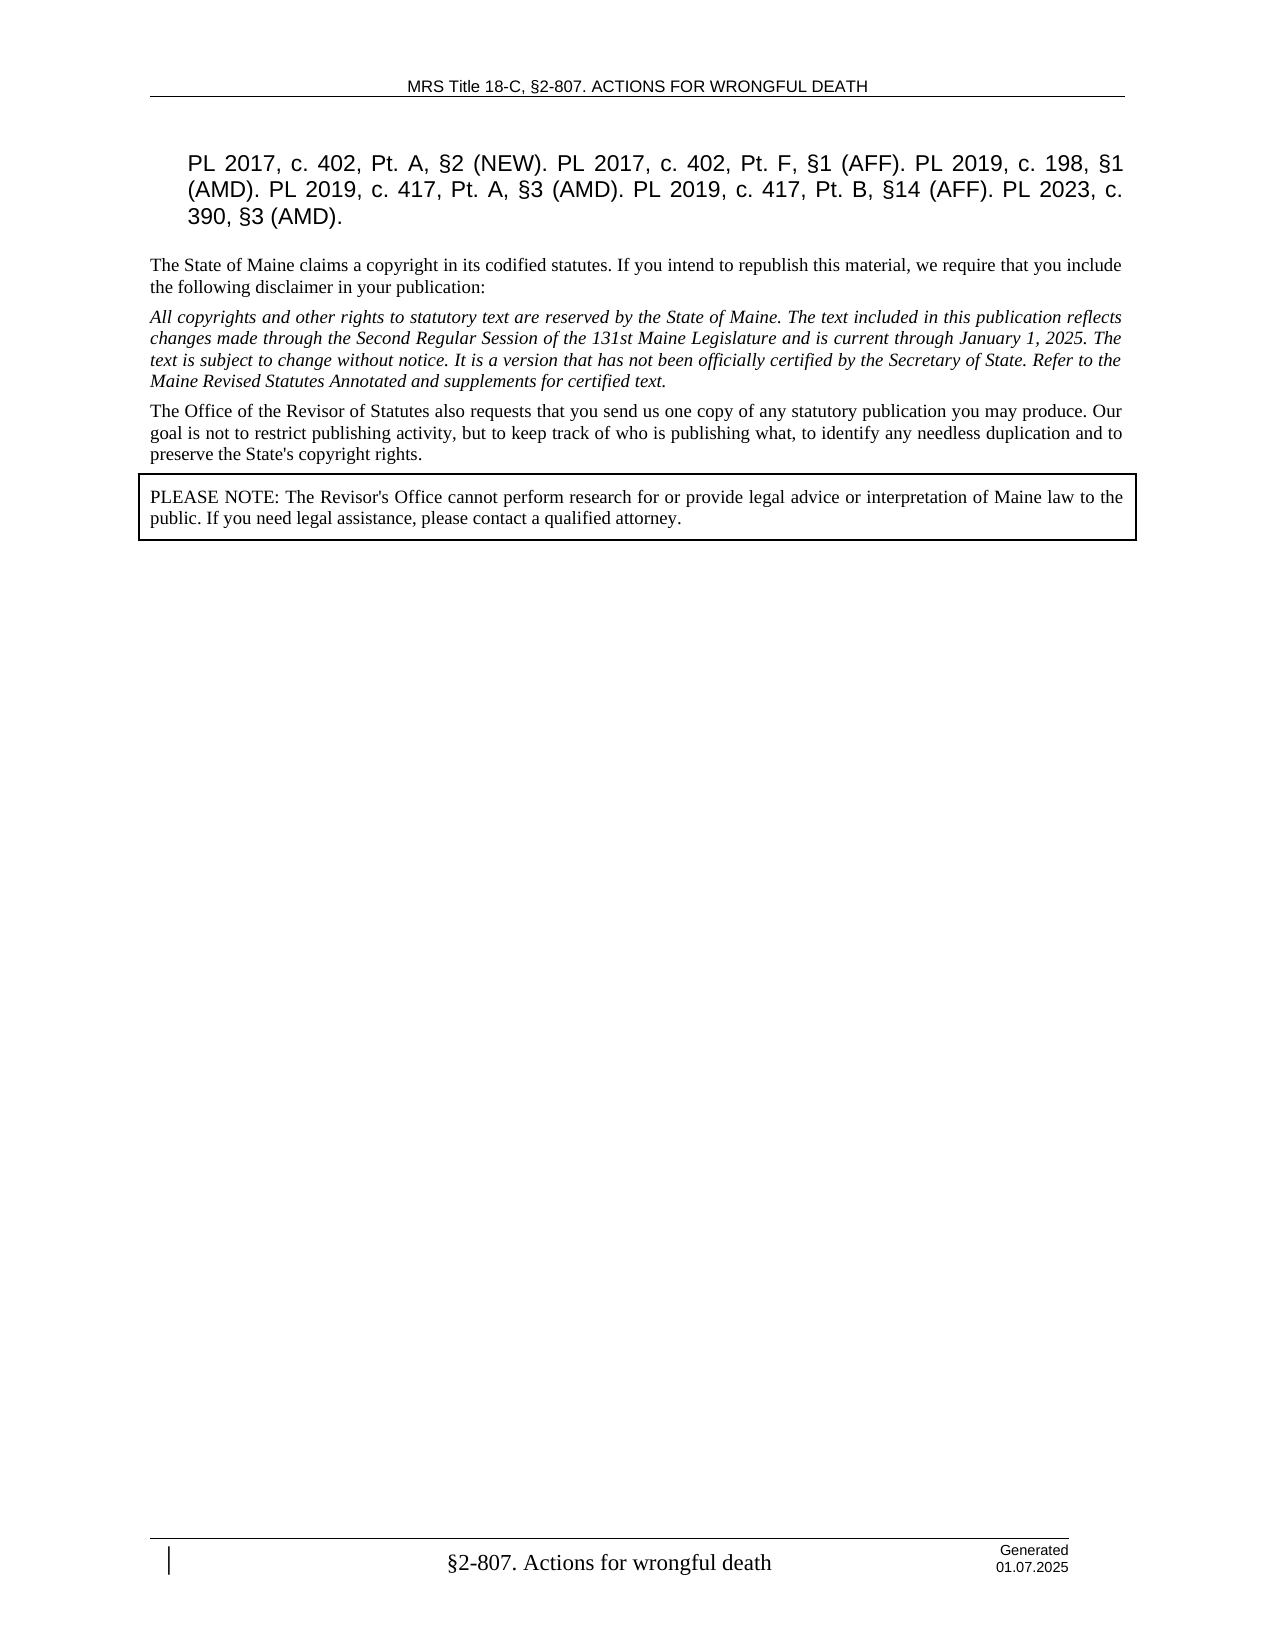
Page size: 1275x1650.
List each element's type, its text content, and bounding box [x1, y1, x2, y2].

text PL 2017, c. 402, Pt. A, §2 (NEW). PL 2017, c. 402, Pt. F, §1 (AFF). PL 2019, c. 198, §1 (AMD). PL 2019, c. 417, Pt. A, §3 (AMD). PL 2019, c. 417, Pt. B, §14 (AFF). PL 2023, c. 390, §3 (AMD). [187, 150, 1125, 229]
text The Office of the Revisor of Statutes also requests that you send us one copy of any statutory publication you may produce. Our goal is not to restrict publishing activity, but to keep track of who is publishing what, to identify any needless duplication and to preserve the State's copyright rights. [150, 400, 1125, 465]
text PLEASE NOTE: The Revisor's Office cannot perform research for or provide legal advice or interpretation of Maine law to the public. If you need legal assistance, please contact a qualified attorney. [140, 475, 1135, 539]
text All copyrights and other rights to statutory text are reserved by the State of Maine. The text included in this publication reflects changes made through the Second Regular Session of the 131st Maine Legislature and is current through January 1, 2025 . The text is subject to change without notice. It is a version that has not been officially certified by the Secretary of State. Refer to the Maine Revised Statutes Annotated and supplements for certified text. [150, 306, 1125, 392]
text The State of Maine claims a copyright in its codified statutes. If you intend to republish this material, we require that you include the following disclaimer in your publication: [150, 254, 1125, 297]
